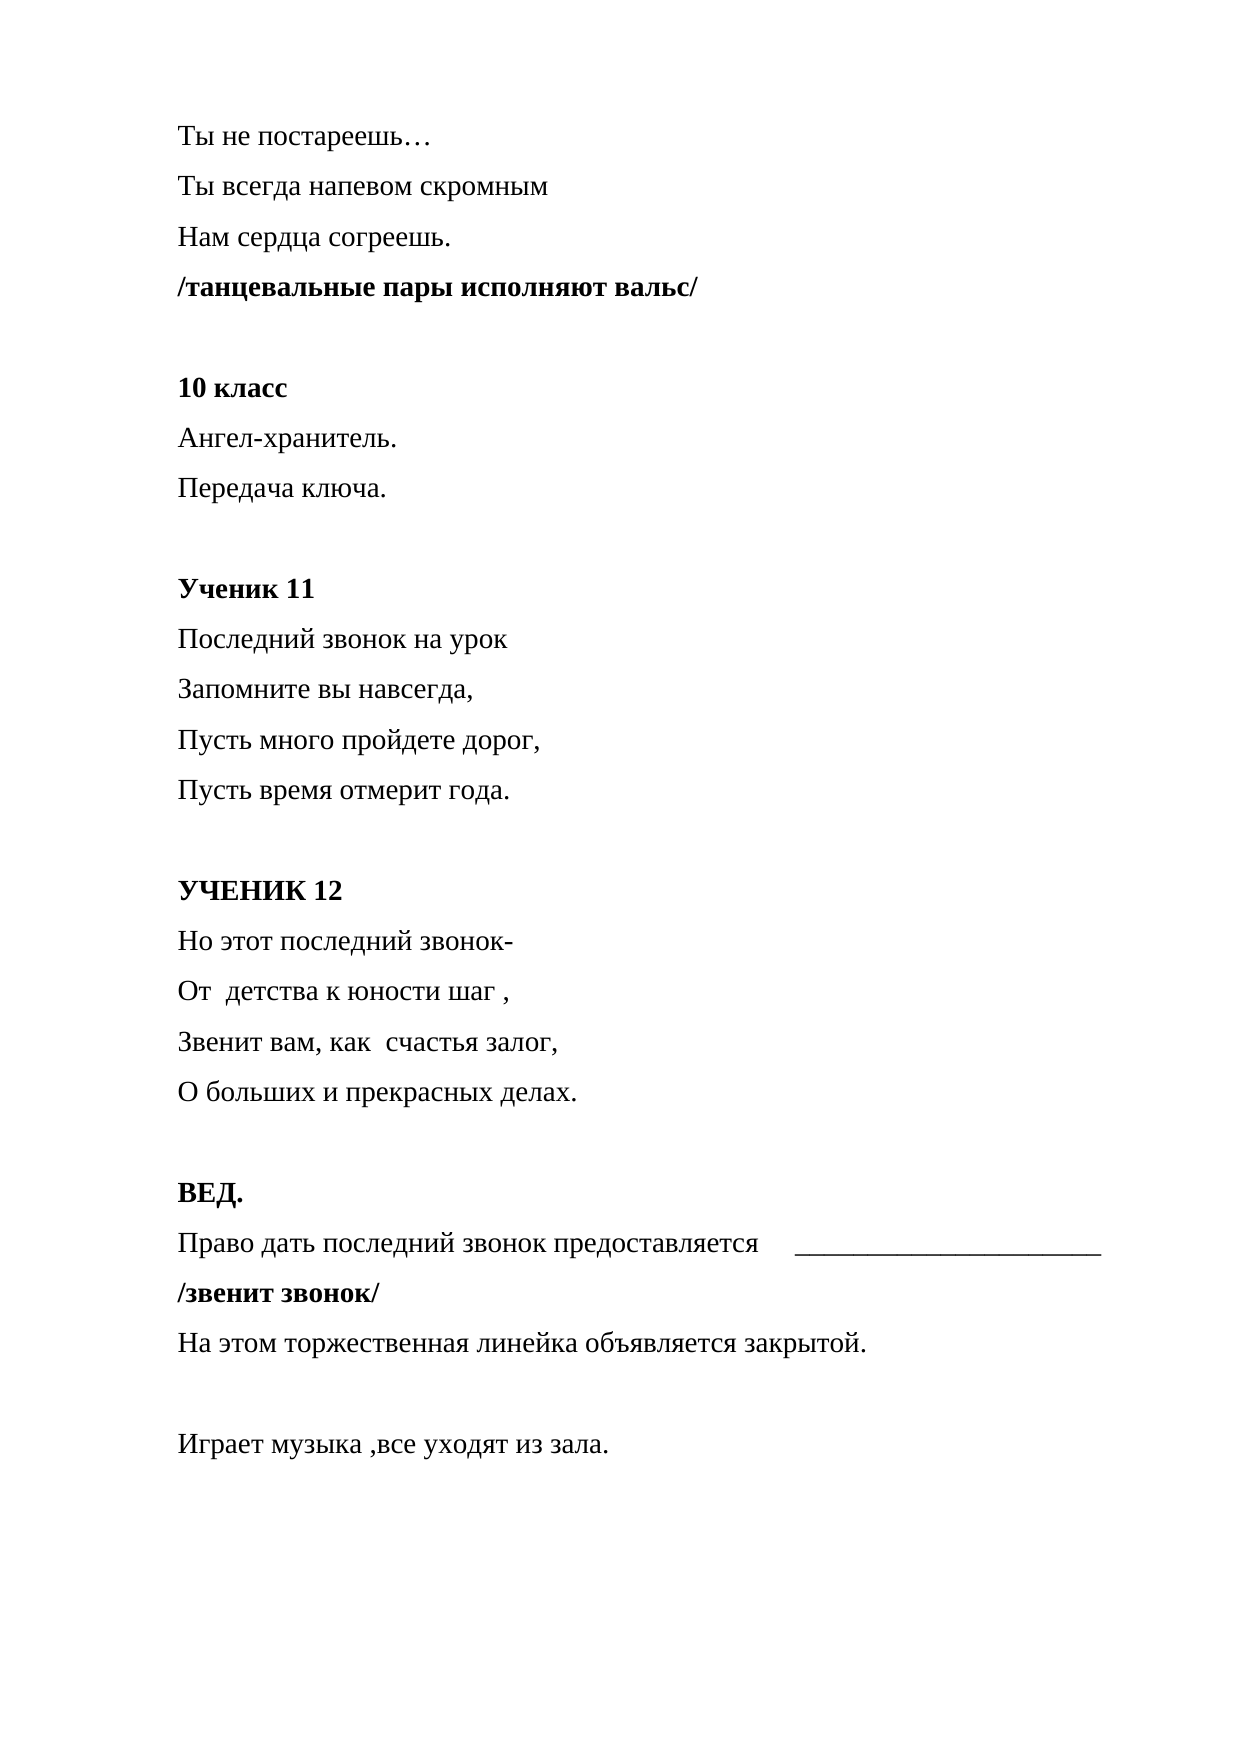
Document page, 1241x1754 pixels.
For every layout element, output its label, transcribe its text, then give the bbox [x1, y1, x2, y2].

text УЧЕНИК 12 [177, 873, 1152, 906]
text /танцевальные пары исполняют вальс/ [177, 269, 1152, 303]
text /звенит звонок/ [177, 1275, 1152, 1309]
text Право дать последний звонок предоставляется _____________________ [177, 1225, 1152, 1258]
text Ты всегда напевом скромным [177, 168, 1152, 202]
text Звенит вам, как счастья залог, [177, 1024, 1152, 1057]
text Ангел-хранитель. [177, 420, 1152, 453]
text Передача ключа. [177, 470, 1152, 504]
text 10 класс [177, 370, 1152, 403]
text Последний звонок на урок [177, 621, 1152, 655]
text Играет музыка ,все уходят из зала. [177, 1426, 1152, 1460]
text Но этот последний звонок- [177, 923, 1152, 957]
text Пусть время отмерит года. [177, 772, 1152, 806]
text Нам сердца согреешь. [177, 219, 1152, 252]
text Ученик 11 [177, 571, 1152, 604]
text ВЕД. [177, 1175, 1152, 1208]
text О больших и прекрасных делах. [177, 1074, 1152, 1108]
text На этом торжественная линейка объявляется закрытой. [177, 1326, 1152, 1359]
text От детства к юности шаг , [177, 973, 1152, 1007]
text Ты не постареешь… [177, 118, 1152, 152]
text Пусть много пройдете дорог, [177, 722, 1152, 755]
text Запомните вы навсегда, [177, 672, 1152, 705]
